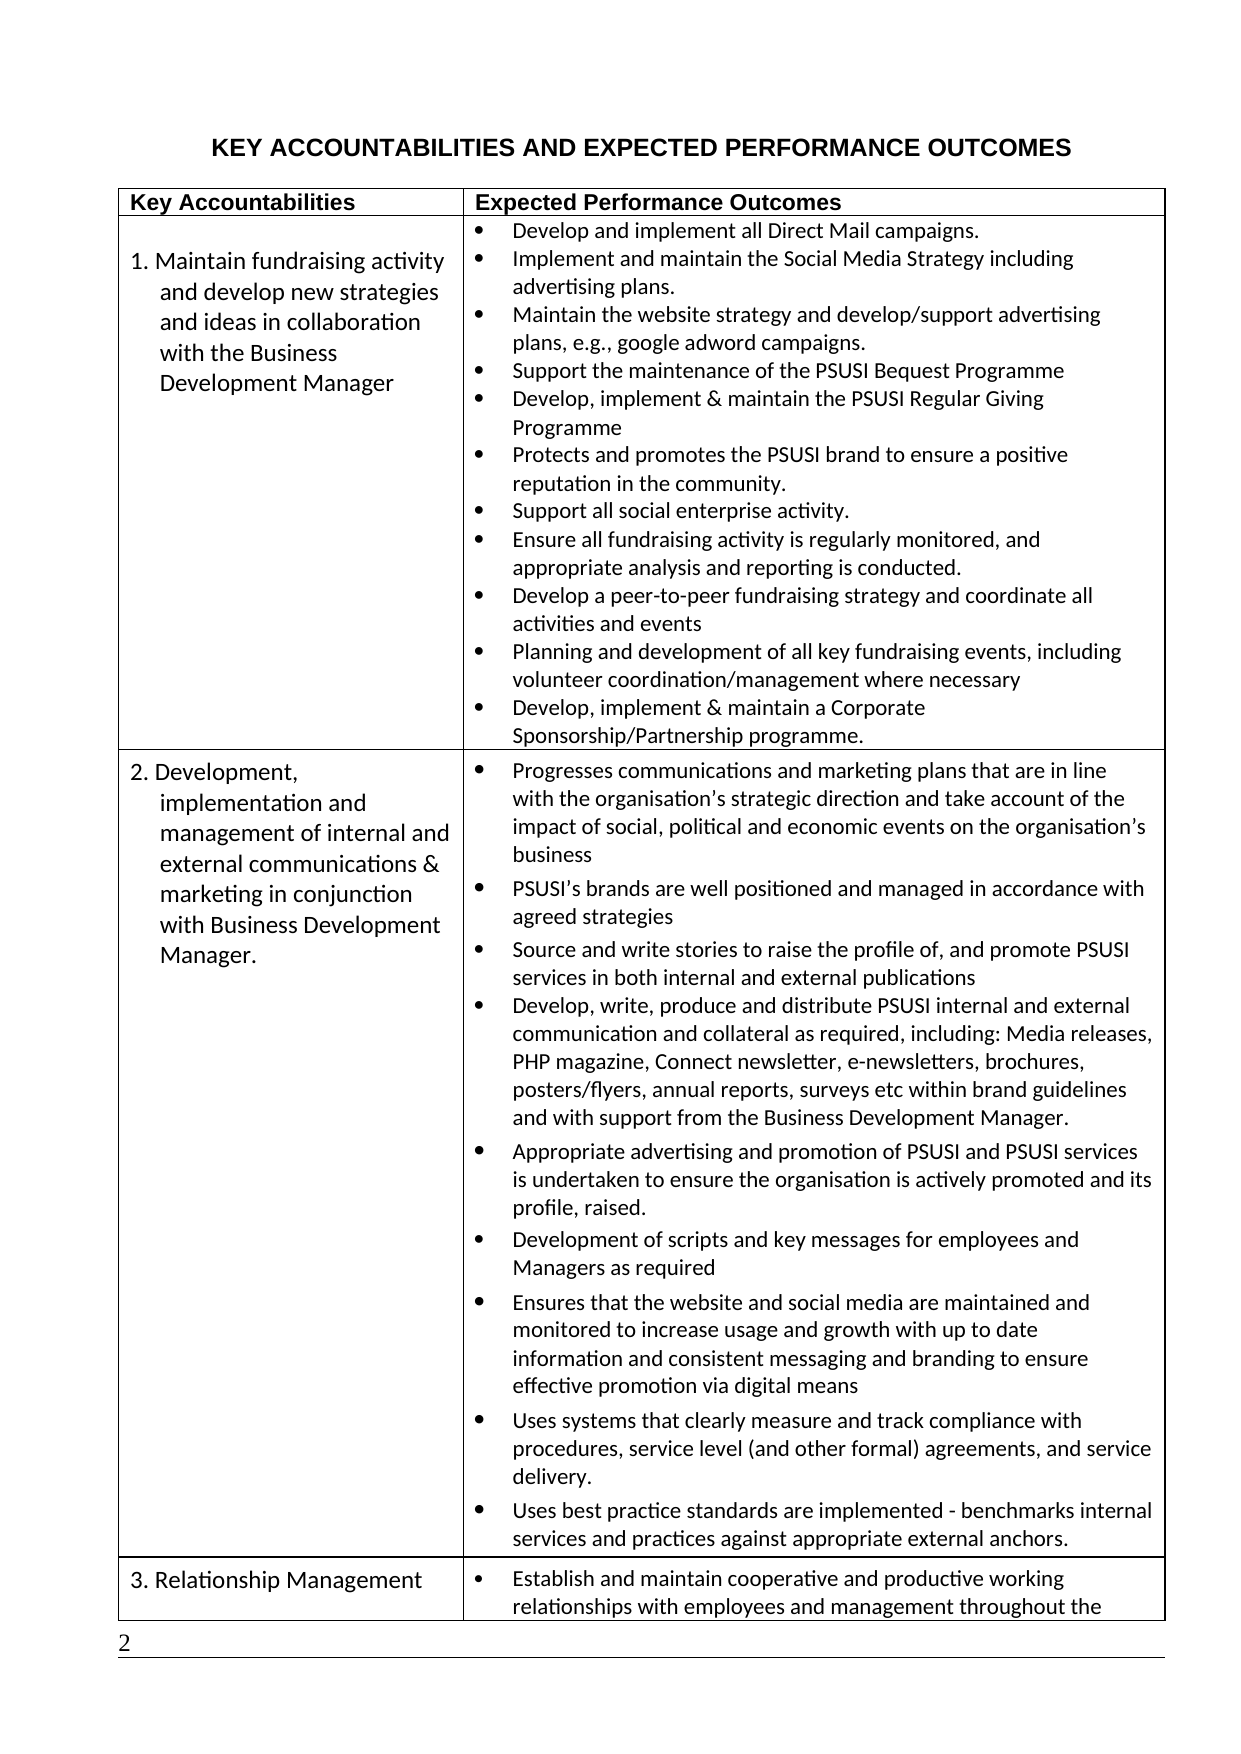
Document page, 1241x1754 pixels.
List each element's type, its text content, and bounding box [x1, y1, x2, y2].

table_cell Progresses communications and marketing plans that are in line with the organisation’s strategic direction and take account of the impact of social, political and economic events on the organisation’s business PSUSI’s brands are well positioned and managed in accordance with agreed strategies Source and write stories to raise the profile of, and promote PSUSI services in both internal and external publications Develop, write, produce and distribute PSUSI internal and external communication and collateral as required, including: Media releases, PHP magazine, Connect newsletter, e-newsletters, brochures, posters/flyers, annual reports, surveys etc within brand guidelines and with support from the Business Development Manager. Appropriate advertising and promotion of PSUSI and PSUSI services is undertaken to ensure the organisation is actively promoted and its profile, raised. Development of scripts and key messages for employees and Managers as required Ensures that the website and social media are maintained and monitored to increase usage and growth with up to date information and consistent messaging and branding to ensure effective promotion via digital means Uses systems that clearly measure and track compliance with procedures, service level (and other formal) agreements, and service delivery. Uses best practice standards are implemented - benchmarks internal services and practices against appropriate external anchors. [464, 750, 1164, 1556]
table_header Expected Performance Outcomes [464, 189, 1164, 215]
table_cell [464, 1558, 1164, 1620]
table_cell Develop and implement all Direct Mail campaigns. Implement and maintain the Social Media Strategy including advertising plans. Maintain the website strategy and develop/support advertising plans, e.g., google adword campaigns. Support the maintenance of the PSUSI Bequest Programme Develop, implement & maintain the PSUSI Regular Giving Programme Protects and promotes the PSUSI brand to ensure a positive reputation in the community. Support all social enterprise activity. Ensure all fundraising activity is regularly monitored, and appropriate analysis and reporting is conducted. Develop a peer-to-peer fundraising strategy and coordinate all activities and events Planning and development of all key fundraising events, including volunteer coordination/management where necessary Develop, implement & maintain a Corporate Sponsorship/Partnership programme. [464, 216, 1164, 749]
table_cell Maintain fundraising activity and develop new strategies and ideas in collaboration with the Business Development Manager [119, 216, 463, 749]
text KEY ACCOUNTABILITIES AND EXPECTED PERFORMANCE OUTCOMES [118, 133, 1165, 162]
table_cell Development, implementation and management of internal and external communications & marketing in conjunction with Business Development Manager. [119, 750, 463, 1556]
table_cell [119, 1558, 463, 1620]
table_header Key Accountabilities [119, 189, 463, 215]
